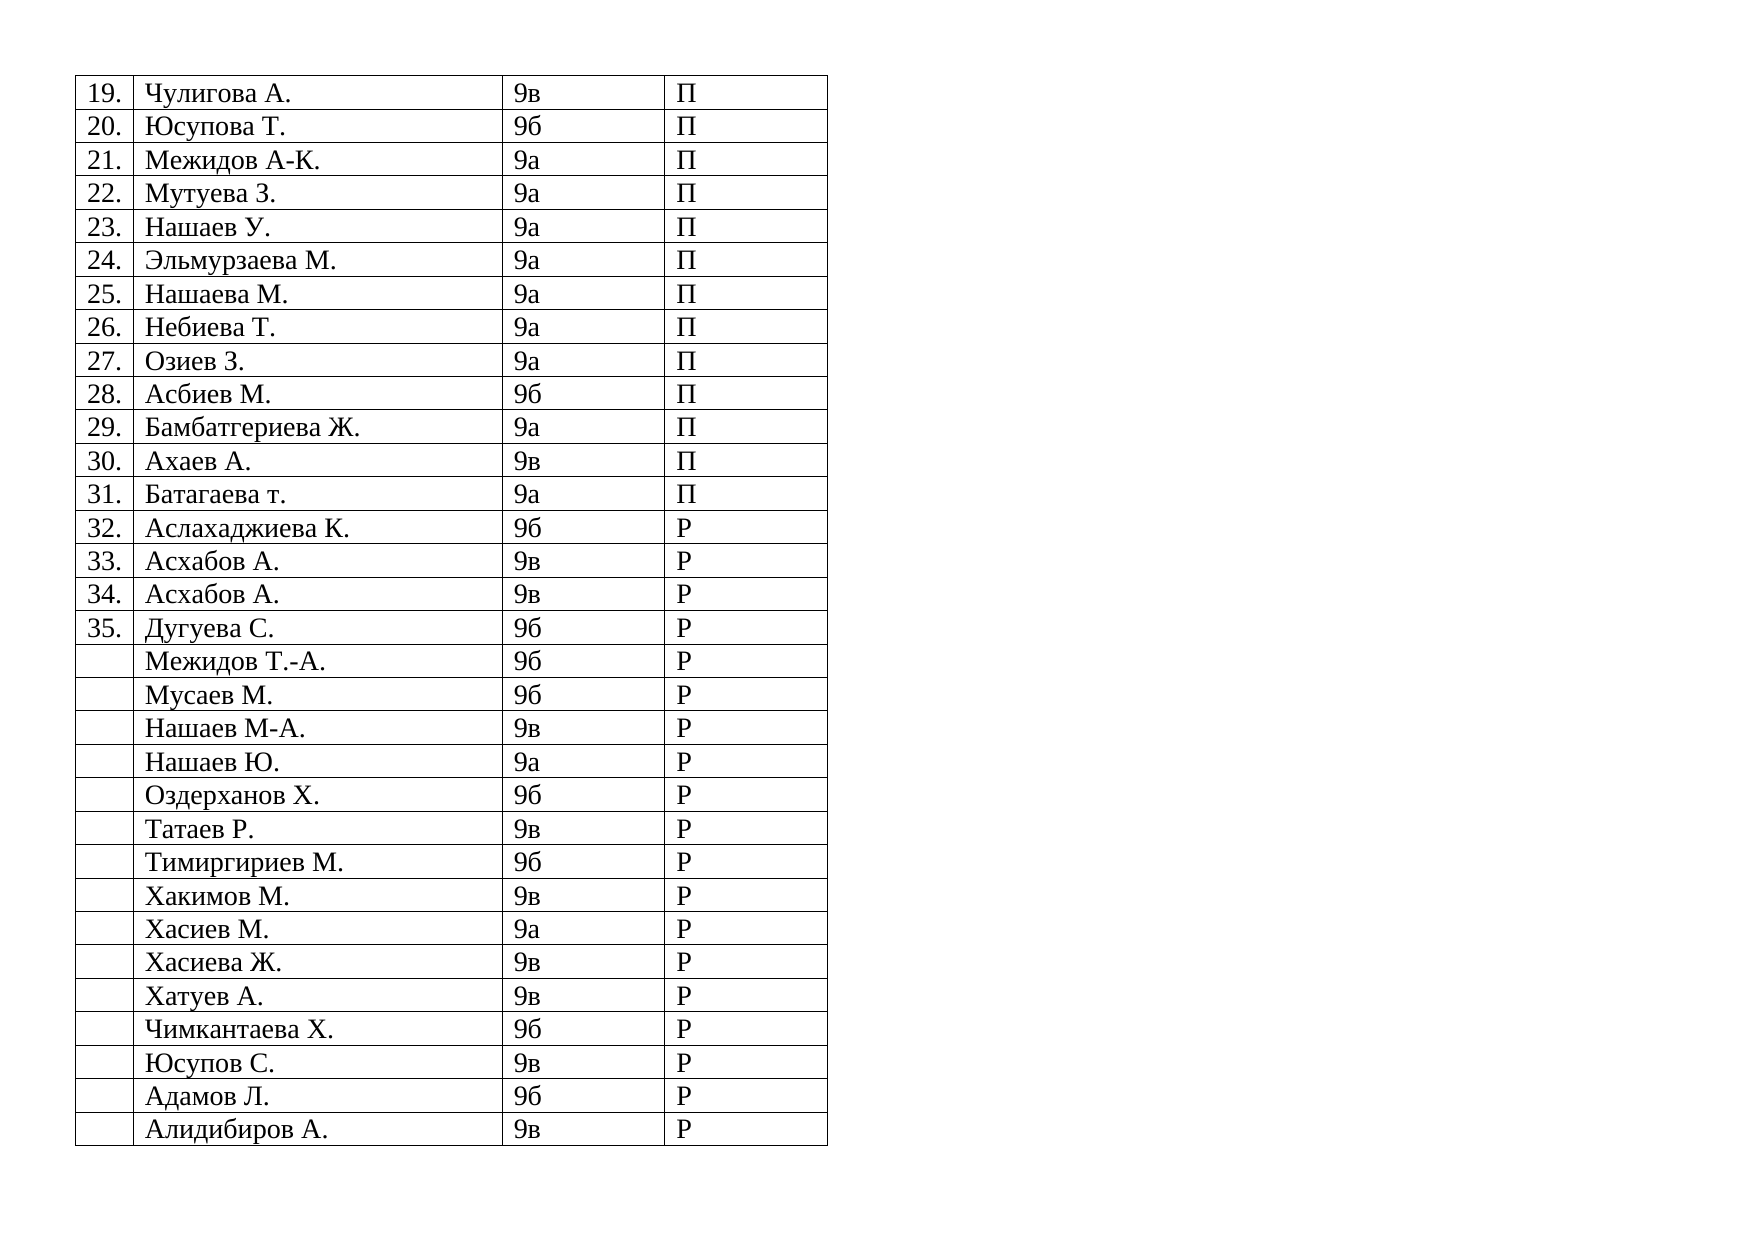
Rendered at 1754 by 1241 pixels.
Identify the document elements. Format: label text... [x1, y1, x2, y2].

table_cell П [665, 110, 827, 142]
table_cell Озиев З. [134, 344, 502, 376]
table_cell 35. [76, 611, 133, 643]
table_cell П [665, 444, 827, 476]
table_cell 9б [503, 778, 664, 811]
table_cell Чулигова А. [134, 76, 502, 108]
table_cell 33. [76, 544, 133, 577]
table_cell П [665, 277, 827, 309]
table_cell Хасиева Ж. [134, 945, 502, 978]
table_cell Бамбатгериева Ж. [134, 410, 502, 443]
table_cell [76, 879, 133, 911]
table_cell 9а [503, 176, 664, 209]
table_cell 26. [76, 310, 133, 342]
table_cell 9б [503, 1012, 664, 1045]
table_cell Нашаева М. [134, 277, 502, 309]
table_cell Хакимов М. [134, 879, 502, 911]
table_cell Р [665, 645, 827, 677]
table_cell 32. [76, 511, 133, 543]
table_cell Мутуева З. [134, 176, 502, 209]
table_cell Мусаев М. [134, 678, 502, 710]
table_cell Р [665, 945, 827, 978]
table_cell П [665, 410, 827, 443]
table_cell Нашаев У. [134, 210, 502, 242]
table_cell 29. [76, 410, 133, 443]
table_cell Р [665, 845, 827, 877]
table_cell Р [665, 778, 827, 811]
table_cell [76, 745, 133, 777]
table_cell П [665, 477, 827, 510]
table_cell 30. [76, 444, 133, 476]
table_cell 9б [503, 1079, 664, 1112]
table_cell Оздерханов Х. [134, 778, 502, 811]
table_cell П [665, 176, 827, 209]
table_cell [76, 778, 133, 811]
table_cell Тимиргириев М. [134, 845, 502, 877]
table_cell 9б [503, 645, 664, 677]
table_cell Р [665, 879, 827, 911]
table_cell Батагаева т. [134, 477, 502, 510]
table_cell Татаев Р. [134, 812, 502, 844]
table_cell Хатуев А. [134, 979, 502, 1011]
table_cell 9б [503, 611, 664, 643]
table_cell 9в [503, 578, 664, 610]
table_cell Адамов Л. [134, 1079, 502, 1112]
table_cell 9а [503, 277, 664, 309]
table_cell Р [665, 979, 827, 1011]
table_cell [76, 711, 133, 744]
table_cell 9а [503, 745, 664, 777]
table_cell 24. [76, 243, 133, 276]
table_cell 9б [503, 377, 664, 409]
table_cell Р [665, 711, 827, 744]
table_cell 31. [76, 477, 133, 510]
table_cell Асхабов А. [134, 578, 502, 610]
table_cell Р [665, 678, 827, 710]
table_cell П [665, 243, 827, 276]
table_cell 9в [503, 76, 664, 108]
table_cell 23. [76, 210, 133, 242]
table_cell 21. [76, 143, 133, 175]
table_cell 9в [503, 544, 664, 577]
table_cell Асбиев М. [134, 377, 502, 409]
table_cell П [665, 344, 827, 376]
table_cell 9в [503, 979, 664, 1011]
table_cell [76, 945, 133, 978]
table_cell [76, 1113, 133, 1145]
table_cell Асхабов А. [134, 544, 502, 577]
table_cell Нашаев М-А. [134, 711, 502, 744]
table_cell Ахаев А. [134, 444, 502, 476]
table_cell 9б [503, 511, 664, 543]
table_cell [76, 1012, 133, 1045]
table_cell 22. [76, 176, 133, 209]
table_cell 9а [503, 477, 664, 510]
table_cell Р [665, 578, 827, 610]
table_cell Р [665, 912, 827, 944]
table_cell [76, 645, 133, 677]
table_cell 9а [503, 143, 664, 175]
table_cell Небиева Т. [134, 310, 502, 342]
table_cell П [665, 143, 827, 175]
table_cell 9а [503, 243, 664, 276]
table_cell [76, 979, 133, 1011]
table_cell П [665, 210, 827, 242]
table_cell 9б [503, 678, 664, 710]
table_cell Эльмурзаева М. [134, 243, 502, 276]
table_cell 9а [503, 210, 664, 242]
table_cell 9в [503, 945, 664, 978]
table_cell Р [665, 1046, 827, 1078]
table_cell 9б [503, 110, 664, 142]
table_cell 9а [503, 912, 664, 944]
table_cell Р [665, 544, 827, 577]
table_cell Хасиев М. [134, 912, 502, 944]
table_cell 9а [503, 310, 664, 342]
table_cell 9в [503, 711, 664, 744]
table_cell 9б [503, 845, 664, 877]
table_cell [76, 912, 133, 944]
table_cell [76, 812, 133, 844]
table_cell Юсупов С. [134, 1046, 502, 1078]
table_cell П [665, 76, 827, 108]
table_cell Р [665, 1113, 827, 1145]
table_cell [76, 678, 133, 710]
table_cell 28. [76, 377, 133, 409]
table_cell Р [665, 745, 827, 777]
table_cell 20. [76, 110, 133, 142]
table_cell 19. [76, 76, 133, 108]
table_cell Алидибиров А. [134, 1113, 502, 1145]
table_cell [76, 1046, 133, 1078]
table_cell 9а [503, 344, 664, 376]
table_cell 9в [503, 1046, 664, 1078]
table_cell Р [665, 1012, 827, 1045]
table_cell Чимкантаева Х. [134, 1012, 502, 1045]
table_cell 27. [76, 344, 133, 376]
table_cell П [665, 377, 827, 409]
table_cell 25. [76, 277, 133, 309]
table_cell 9в [503, 879, 664, 911]
table_cell 9а [503, 410, 664, 443]
table_cell Р [665, 812, 827, 844]
table_cell [76, 845, 133, 877]
table_cell Нашаев Ю. [134, 745, 502, 777]
table_cell Р [665, 511, 827, 543]
table_cell Юсупова Т. [134, 110, 502, 142]
table_cell Р [665, 611, 827, 643]
table_cell Дугуева С. [134, 611, 502, 643]
table_cell 9в [503, 1113, 664, 1145]
table_cell Р [665, 1079, 827, 1112]
table_cell П [665, 310, 827, 342]
table_cell Межидов Т.-А. [134, 645, 502, 677]
table_cell Аслахаджиева К. [134, 511, 502, 543]
table_cell 34. [76, 578, 133, 610]
table_cell Межидов А-К. [134, 143, 502, 175]
table_cell 9в [503, 444, 664, 476]
table_cell 9в [503, 812, 664, 844]
table_cell [76, 1079, 133, 1112]
